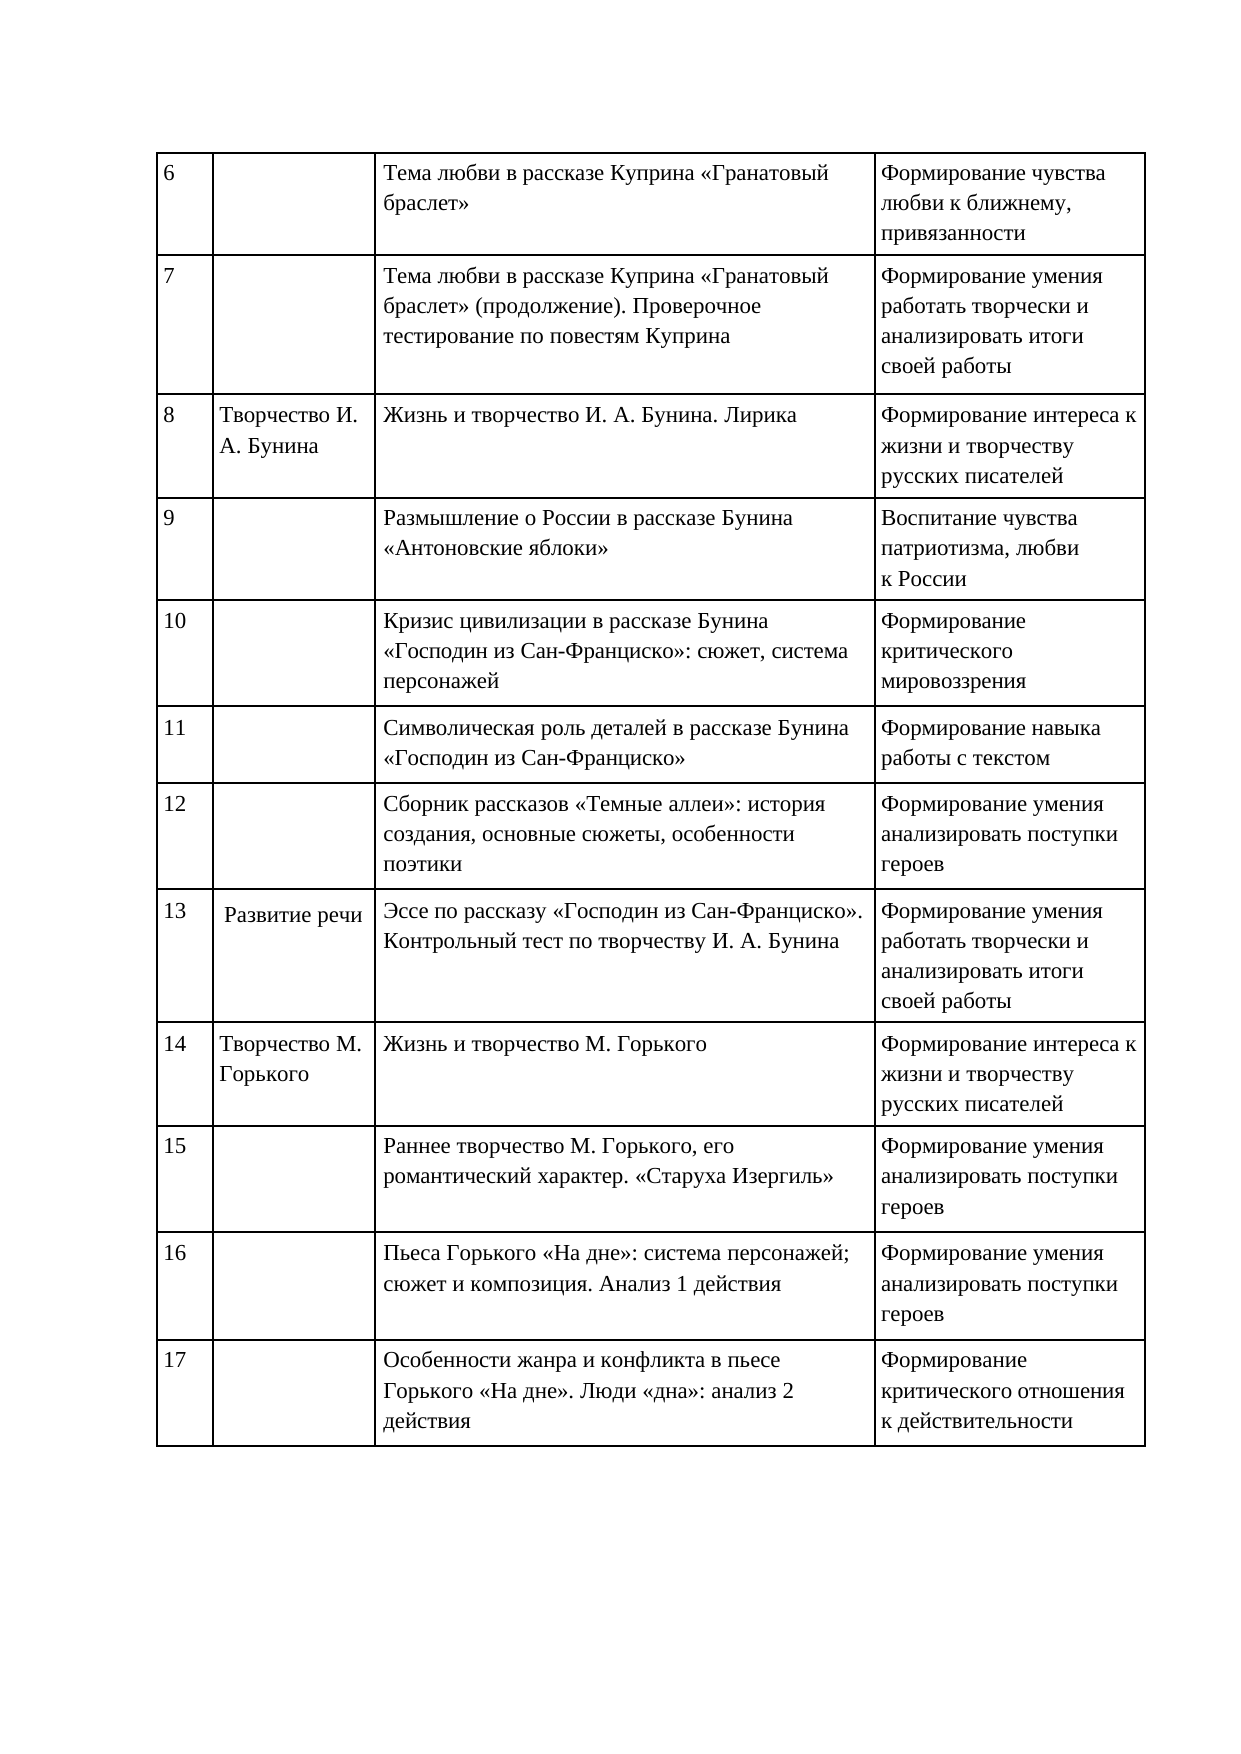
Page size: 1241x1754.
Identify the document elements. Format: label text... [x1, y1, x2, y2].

table_header Тема любви в рассказе Куприна «Гранатовый браслет» [376, 154, 874, 254]
table_cell Формирование навыка работы с текстом [876, 707, 1144, 782]
table_cell [214, 256, 374, 393]
table_cell 8 [158, 395, 212, 497]
table_cell [214, 499, 374, 599]
table_cell Воспитание чувства патриотизма, любви к России [876, 499, 1144, 599]
table_cell [214, 1233, 374, 1339]
table_cell 11 [158, 707, 212, 782]
table_cell Тема любви в рассказе Куприна «Гранатовый браслет» (продолжение). Проверочное тестирование по повестям Куприна [376, 256, 874, 393]
table_cell Формирование умения анализировать поступки героев [876, 784, 1144, 888]
table_cell Символическая роль деталей в рассказе Бунина «Господин из Сан-Франциско» [376, 707, 874, 782]
table_cell Кризис цивилизации в рассказе Бунина «Господин из Сан-Франциско»: сюжет, система персонажей [376, 601, 874, 705]
table_cell 7 [158, 256, 212, 393]
table_cell Формирование умения анализировать поступки героев [876, 1233, 1144, 1339]
table_cell Пьеса Горького «На дне»: система персонажей; сюжет и композиция. Анализ 1 действия [376, 1233, 874, 1339]
table_cell 15 [158, 1127, 212, 1231]
table_cell [214, 707, 374, 782]
table_cell Жизнь и творчество М. Горького [376, 1023, 874, 1125]
table_cell Формирование интереса к жизни и творчеству русских писателей [876, 395, 1144, 497]
table_cell [214, 601, 374, 705]
table_cell 9 [158, 499, 212, 599]
table_cell Раннее творчество М. Горького, его романтический характер. «Старуха Изергиль» [376, 1127, 874, 1231]
table_cell Формирование умения работать творчески и анализировать итоги своей работы [876, 256, 1144, 393]
table_cell [214, 1127, 374, 1231]
table_header 6 [158, 154, 212, 254]
table_cell Формирование умения анализировать поступки героев [876, 1127, 1144, 1231]
table_cell 16 [158, 1233, 212, 1339]
table_cell Формирование интереса к жизни и творчеству русских писателей [876, 1023, 1144, 1125]
table_cell Особенности жанра и конфликта в пьесе Горького «На дне». Люди «дна»: анализ 2 действия [376, 1341, 874, 1445]
table_cell 10 [158, 601, 212, 705]
table_cell Размышление о России в рассказе Бунина «Антоновские яблоки» [376, 499, 874, 599]
table_cell Творчество М. Горького [214, 1023, 374, 1125]
table_cell 17 [158, 1341, 212, 1445]
table_cell Формирование критического мировоззрения [876, 601, 1144, 705]
table_cell 12 [158, 784, 212, 888]
table_cell 14 [158, 1023, 212, 1125]
table_cell Творчество И. А. Бунина [214, 395, 374, 497]
table_cell Жизнь и творчество И. А. Бунина. Лирика [376, 395, 874, 497]
table_cell [214, 784, 374, 888]
table_cell Сборник рассказов «Темные аллеи»: история создания, основные сюжеты, особенности поэтики [376, 784, 874, 888]
table_header [214, 154, 374, 254]
table_cell Формирование критического отношения к действительности [876, 1341, 1144, 1445]
table_cell Развитие речи [214, 890, 374, 1021]
table_cell Эссе по рассказу «Господин из Сан-Франциско». Контрольный тест по творчеству И. А. Бунина [376, 890, 874, 1021]
table_cell [214, 1341, 374, 1445]
table_cell 13 [158, 890, 212, 1021]
table_cell Формирование умения работать творчески и анализировать итоги своей работы [876, 890, 1144, 1021]
table_header Формирование чувства любви к ближнему, привязанности [876, 154, 1144, 254]
